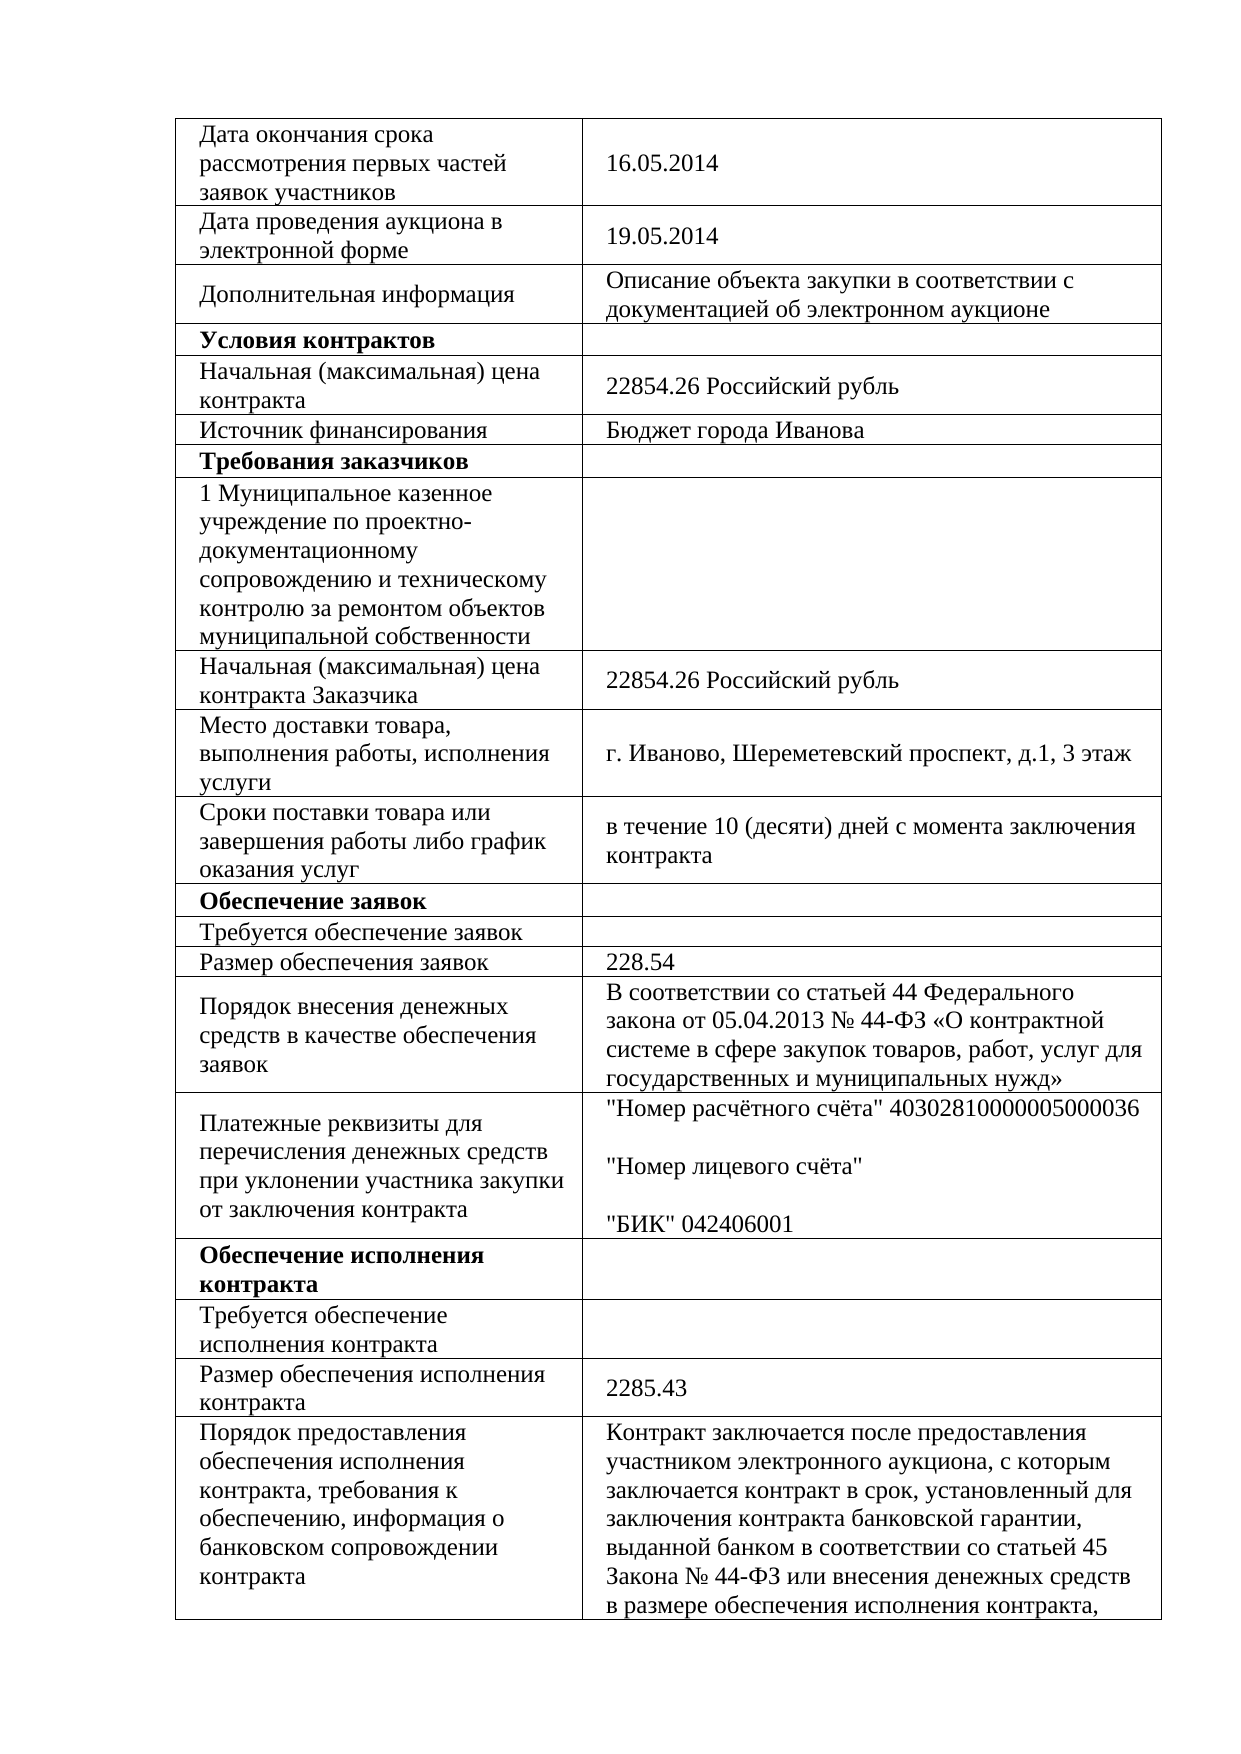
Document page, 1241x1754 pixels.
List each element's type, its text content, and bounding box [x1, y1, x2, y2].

table_cell Место доставки товара, выполнения работы, исполнения услуги [176, 710, 582, 796]
table_cell Размер обеспечения исполнения контракта [176, 1359, 582, 1416]
table_cell 1 Муниципальное казенное учреждение по проектно-документационному сопровождению и техническому контролю за ремонтом объектов муниципальной собственности [176, 478, 582, 650]
table_cell [583, 1300, 1161, 1358]
table_cell [583, 884, 1161, 916]
table_cell Начальная (максимальная) цена контракта [176, 356, 582, 414]
table_cell Платежные реквизиты для перечисления денежных средств при уклонении участника закупки от заключения контракта [176, 1093, 582, 1237]
table_cell "Номер расчётного счёта" 40302810000005000036 "Номер лицевого счёта" "БИК" 042406001 [583, 1093, 1161, 1237]
table_cell г. Иваново, Шереметевский проспект, д.1, 3 этаж [583, 710, 1161, 796]
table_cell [176, 1417, 582, 1618]
table_cell [583, 917, 1161, 946]
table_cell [583, 1417, 1161, 1618]
table_cell Дата проведения аукциона в электронной форме [176, 206, 582, 264]
table_cell [583, 445, 1161, 477]
table_cell Описание объекта закупки в соответствии с документацией об электронном аукционе [583, 265, 1161, 322]
table_cell 16.05.2014 [583, 119, 1161, 205]
table_cell Бюджет города Иванова [583, 415, 1161, 444]
table_cell Дата окончания срока рассмотрения первых частей заявок участников [176, 119, 582, 205]
table_cell Обеспечение заявок [176, 884, 582, 916]
table_cell Начальная (максимальная) цена контракта Заказчика [176, 651, 582, 709]
table_cell Требуется обеспечение заявок [176, 917, 582, 946]
table_cell 22854.26 Российский рубль [583, 651, 1161, 709]
table_cell В соответствии со статьей 44 Федерального закона от 05.04.2013 № 44-ФЗ «О контрактной системе в сфере закупок товаров, работ, услуг для государственных и муниципальных нужд» [583, 977, 1161, 1092]
table_cell [583, 1239, 1161, 1299]
table_cell Порядок внесения денежных средств в качестве обеспечения заявок [176, 977, 582, 1092]
table_cell Источник финансирования [176, 415, 582, 444]
table_cell в течение 10 (десяти) дней с момента заключения контракта [583, 797, 1161, 883]
table_cell Требования заказчиков [176, 445, 582, 477]
table_cell [583, 324, 1161, 355]
table_cell 228.54 [583, 947, 1161, 976]
table_cell 19.05.2014 [583, 206, 1161, 264]
table_cell Сроки поставки товара или завершения работы либо график оказания услуг [176, 797, 582, 883]
table_cell [583, 478, 1161, 650]
table_cell Дополнительная информация [176, 265, 582, 322]
table_cell 2285.43 [583, 1359, 1161, 1416]
table_cell Условия контрактов [176, 324, 582, 355]
table_cell Обеспечение исполнения контракта [176, 1239, 582, 1299]
table_cell Размер обеспечения заявок [176, 947, 582, 976]
table_cell Требуется обеспечение исполнения контракта [176, 1300, 582, 1358]
table_cell 22854.26 Российский рубль [583, 356, 1161, 414]
